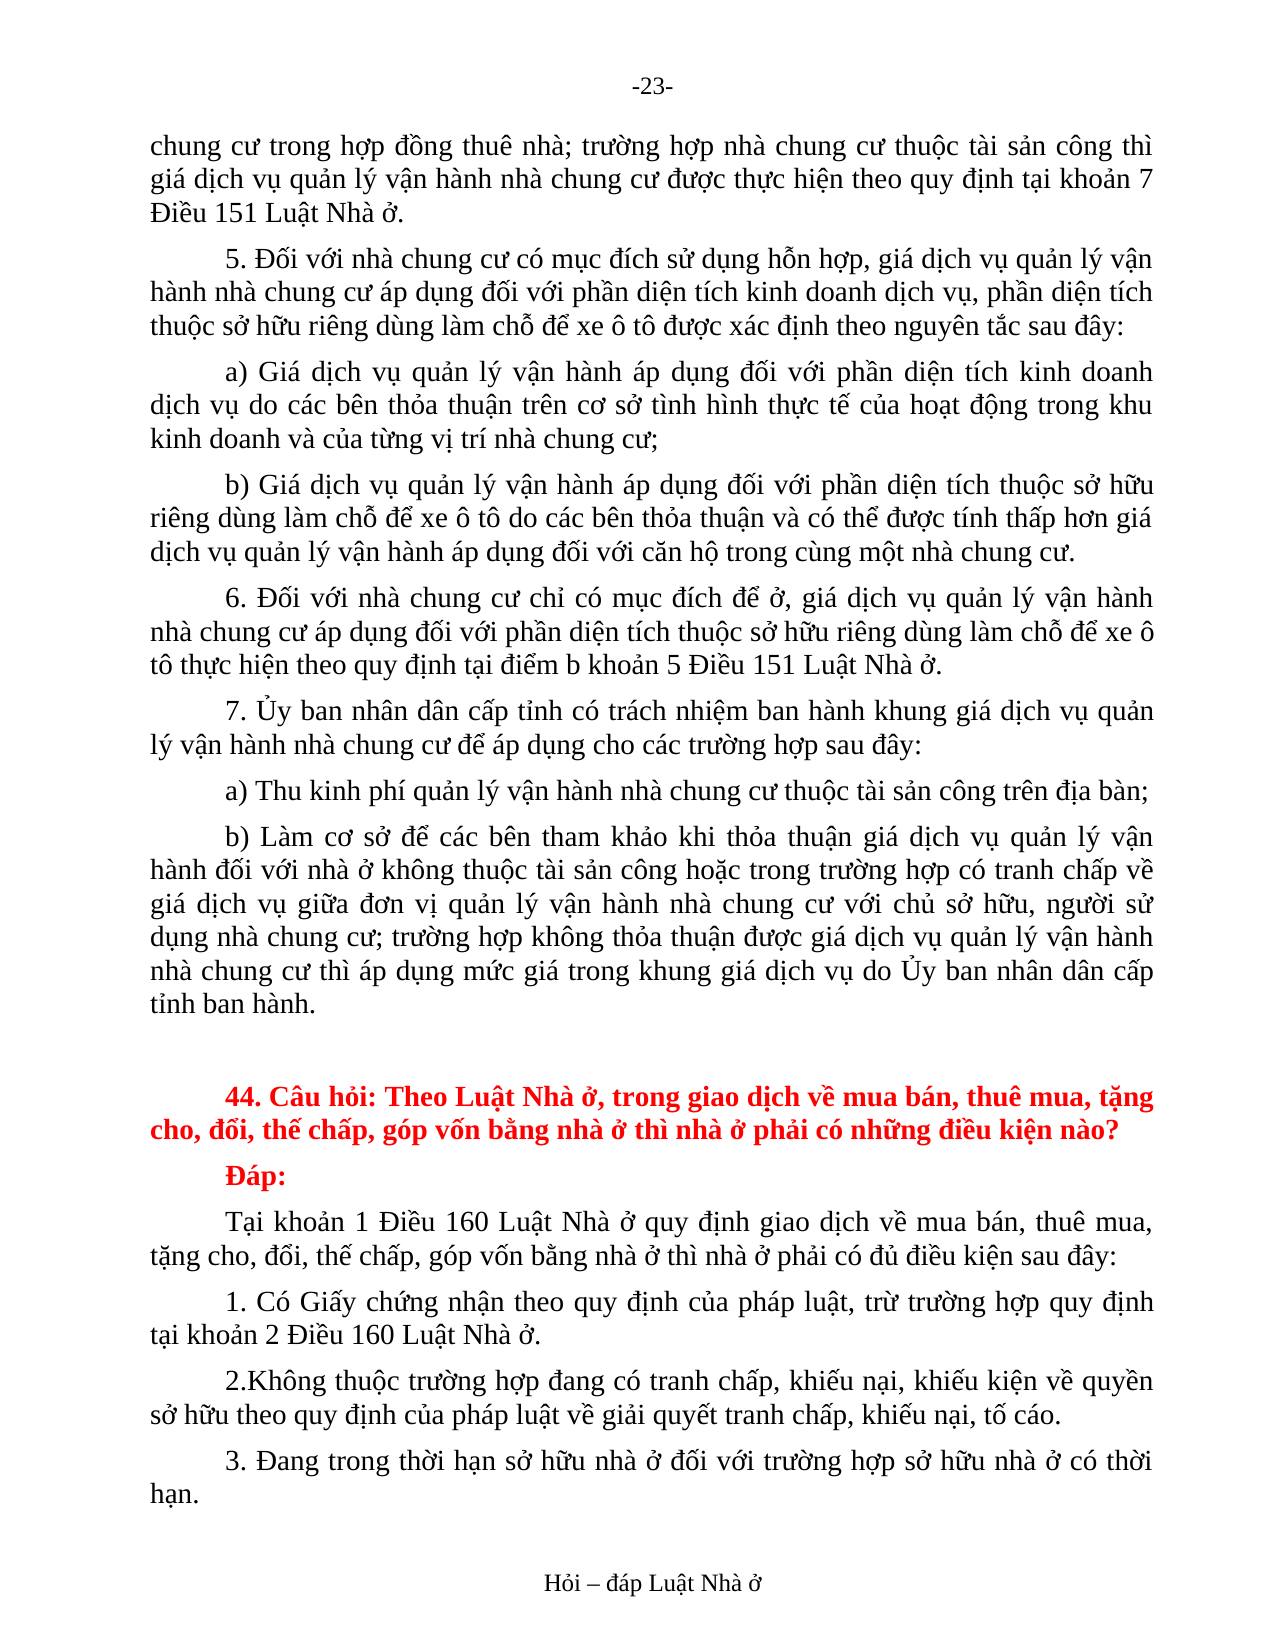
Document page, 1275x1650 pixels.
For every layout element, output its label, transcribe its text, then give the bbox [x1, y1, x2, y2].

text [150, 128, 1155, 228]
text Đáp: [150, 1158, 1155, 1192]
text 1. Có Giấy chứng nhận theo quy định của pháp luật, trừ trường hợp quy định tại khoản 2 Điều 160 Luật Nhà ở. [150, 1284, 1155, 1351]
text 3. Đang trong thời hạn sở hữu nhà ở đối với trường hợp sở hữu nhà ở có thời hạn. [150, 1443, 1155, 1510]
text a) Thu kinh phí quản lý vận hành nhà chung cư thuộc tài sản công trên địa bàn; [150, 773, 1155, 806]
text 7. Ủy ban nhân dân cấp tỉnh có trách nhiệm ban hành khung giá dịch vụ quản lý vận hành nhà chung cư để áp dụng cho các trường hợp sau đây: [150, 693, 1155, 760]
text 2.Không thuộc trường hợp đang có tranh chấp, khiếu nại, khiếu kiện về quyền sở hữu theo quy định của pháp luật về giải quyết tranh chấp, khiếu nại, tố cáo. [150, 1363, 1155, 1431]
text b) Giá dịch vụ quản lý vận hành áp dụng đối với phần diện tích thuộc sở hữu riêng dùng làm chỗ để xe ô tô do các bên thỏa thuận và có thể được tính thấp hơn giá dịch vụ quản lý vận hành áp dụng đối với căn hộ trong cùng một nhà chung cư. [150, 467, 1155, 568]
text 44. Câu hỏi: Theo Luật Nhà ở, trong giao dịch về mua bán, thuê mua, tặng cho, đổi, thế chấp, góp vốn bằng nhà ở thì nhà ở phải có những điều kiện nào? [150, 1079, 1155, 1146]
text 5. Đối với nhà chung cư có mục đích sử dụng hỗn hợp, giá dịch vụ quản lý vận hành nhà chung cư áp dụng đối với phần diện tích kinh doanh dịch vụ, phần diện tích thuộc sở hữu riêng dùng làm chỗ để xe ô tô được xác định theo nguyên tắc sau đây: [150, 241, 1155, 341]
text a) Giá dịch vụ quản lý vận hành áp dụng đối với phần diện tích kinh doanh dịch vụ do các bên thỏa thuận trên cơ sở tình hình thực tế của hoạt động trong khu kinh doanh và của từng vị trí nhà chung cư; [150, 354, 1155, 454]
text b) Làm cơ sở để các bên tham khảo khi thỏa thuận giá dịch vụ quản lý vận hành đối với nhà ở không thuộc tài sản công hoặc trong trường hợp có tranh chấp về giá dịch vụ giữa đơn vị quản lý vận hành nhà chung cư với chủ sở hữu, người sử dụng nhà chung cư; trường hợp không thỏa thuận được giá dịch vụ quản lý vận hành nhà chung cư thì áp dụng mức giá trong khung giá dịch vụ do Ủy ban nhân dân cấp tỉnh ban hành. [150, 819, 1155, 1020]
text Tại khoản 1 Điều 160 Luật Nhà ở quy định giao dịch về mua bán, thuê mua, tặng cho, đổi, thế chấp, góp vốn bằng nhà ở thì nhà ở phải có đủ điều kiện sau đây: [150, 1204, 1155, 1271]
text 6. Đối với nhà chung cư chỉ có mục đích để ở, giá dịch vụ quản lý vận hành nhà chung cư áp dụng đối với phần diện tích thuộc sở hữu riêng dùng làm chỗ để xe ô tô thực hiện theo quy định tại điểm b khoản 5 Điều 151 Luật Nhà ở. [150, 580, 1155, 681]
